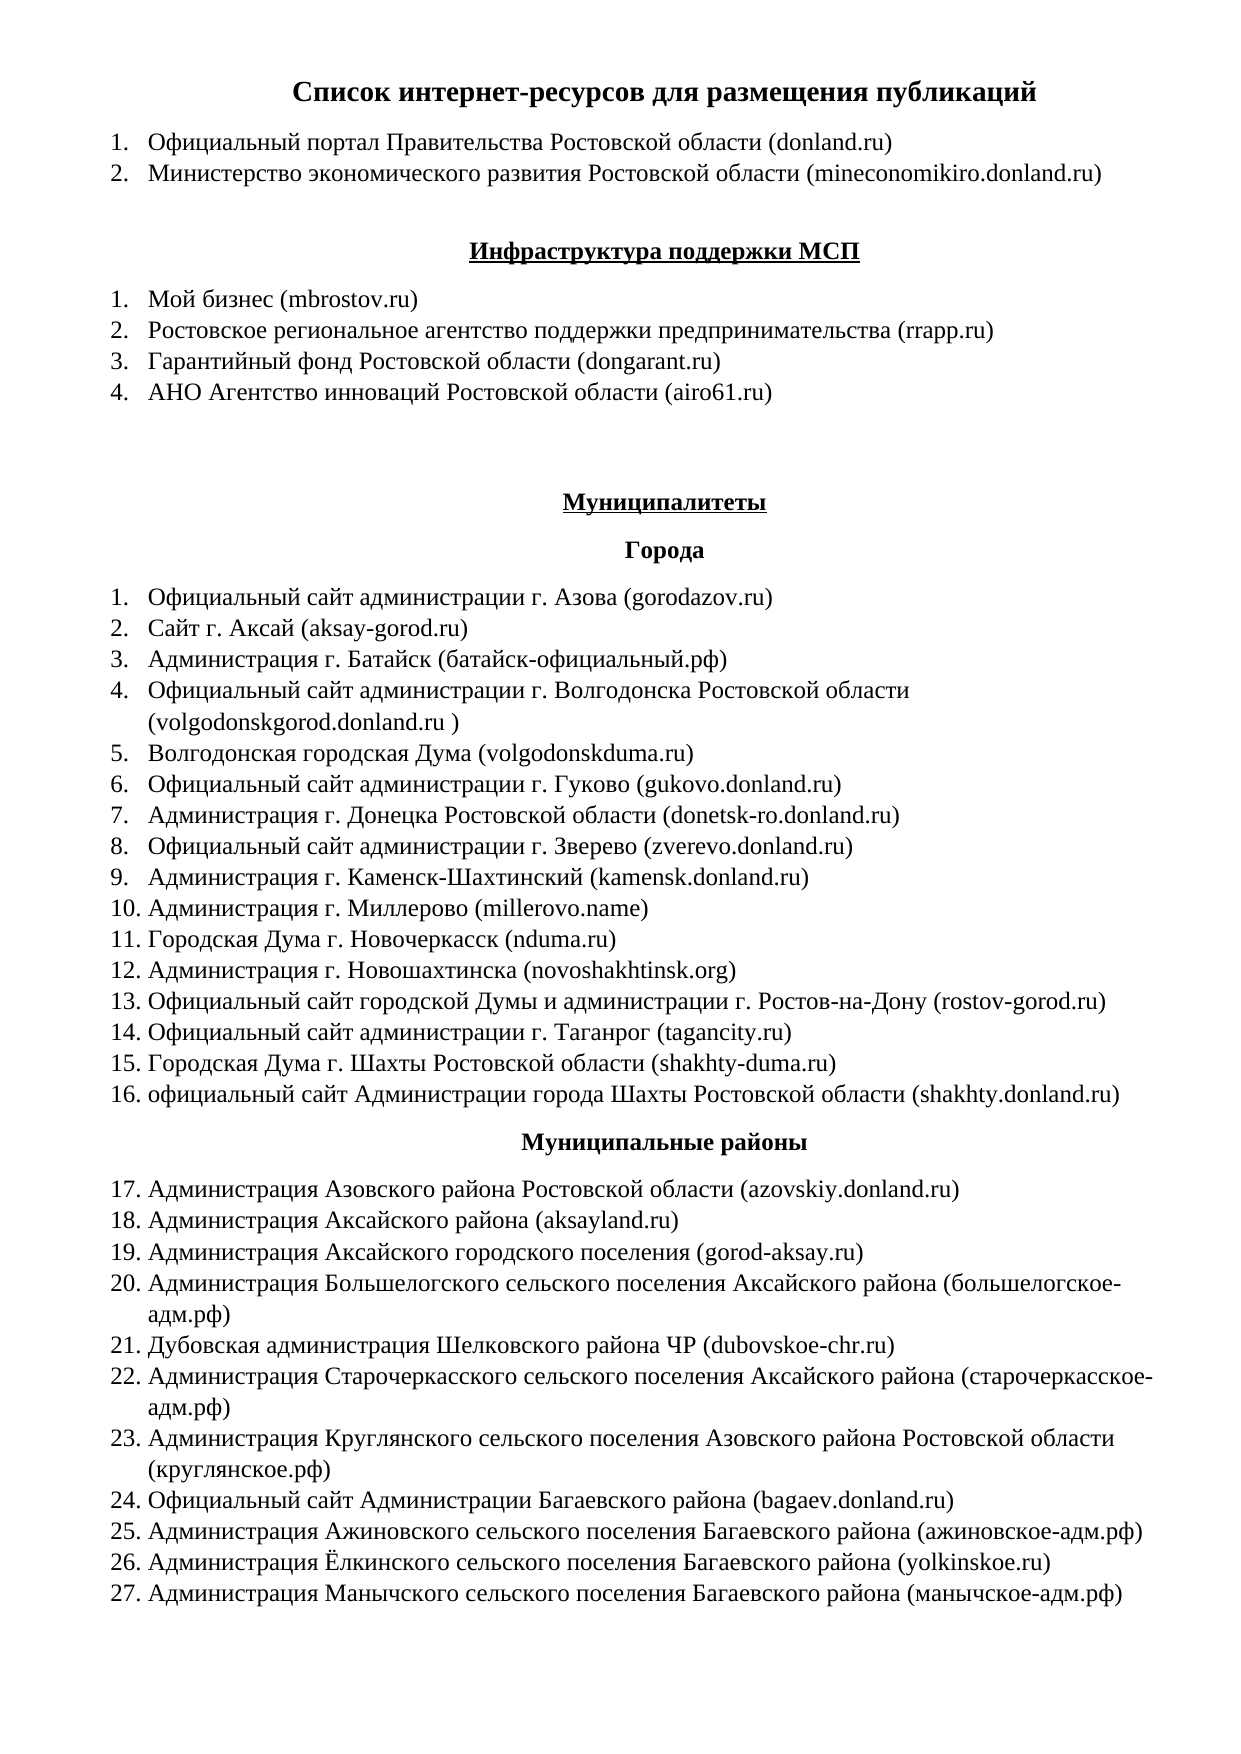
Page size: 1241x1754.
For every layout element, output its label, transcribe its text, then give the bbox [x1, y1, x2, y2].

list Администрация Аксайского городского поселения (gorod-aksay.ru) [110, 1237, 1181, 1265]
list Волгодонская городская Дума (volgodonskduma.ru) [110, 738, 1181, 766]
text Города [148, 535, 1181, 563]
list Администрация г. Батайск (батайск-официальный.рф) [110, 644, 1181, 673]
list Администрация Аксайского района (aksayland.ru) [110, 1206, 1181, 1234]
text Список интернет-ресурсов для размещения публикаций [177, 74, 1152, 107]
list Официальный сайт администрации г. Зверево (zverevo.donland.ru) [110, 831, 1181, 859]
list Администрация г. Новошахтинска (novoshakhtinsk.org) [110, 955, 1181, 984]
list Городская Дума г. Новочеркасск (nduma.ru) [110, 924, 1181, 953]
list Официальный сайт городской Думы и администрации г. Ростов-на-Дону (rostov-gorod.ru) [110, 986, 1181, 1015]
list официальный сайт Администрации города Шахты Ростовской области (shakhty.donland.ru) [110, 1079, 1181, 1108]
list Администрация Старочеркасского сельского поселения Аксайского района (старочеркасское-адм.рф) [110, 1361, 1181, 1421]
list Администрация г. Каменск-Шахтинский (kamensk.donland.ru) [110, 862, 1181, 891]
list Ростовское региональное агентство поддержки предпринимательства (rrapp.ru) [110, 315, 1181, 344]
list Официальный сайт Администрации Багаевского района (bagaev.donland.ru) [110, 1485, 1181, 1514]
list Министерство экономического развития Ростовской области (mineconomikiro.donland.ru) [110, 158, 1181, 186]
list Официальный сайт администрации г. Гуково (gukovo.donland.ru) [110, 769, 1181, 797]
list Сайт г. Аксай (aksay-gorod.ru) [110, 613, 1181, 642]
list Мой бизнес (mbrostov.ru) [110, 284, 1181, 313]
list Администрация г. Донецка Ростовской области (donetsk-ro.donland.ru) [110, 800, 1181, 828]
list Администрация Азовского района Ростовской области (azovskiy.donland.ru) [110, 1174, 1181, 1203]
text Муниципалитеты [148, 487, 1181, 516]
list Администрация г. Миллерово (millerovo.name) [110, 893, 1181, 922]
list АНО Агентство инноваций Ростовской области (airo61.ru) [110, 377, 1181, 406]
list Гарантийный фонд Ростовской области (dongarant.ru) [110, 346, 1181, 375]
list Официальный сайт администрации г. Волгодонска Ростовской области (volgodonskgorod.donland.ru ) [110, 676, 1181, 735]
list Администрация Манычского сельского поселения Багаевского района (манычское-адм.рф) [110, 1578, 1181, 1607]
list Официальный сайт администрации г. Таганрог (tagancity.ru) [110, 1017, 1181, 1046]
text Муниципальные районы [148, 1127, 1181, 1156]
text Инфраструктура поддержки МСП [148, 236, 1181, 265]
list Администрация Круглянского сельского поселения Азовского района Ростовской области (круглянское.рф) [110, 1423, 1181, 1483]
list Городская Дума г. Шахты Ростовской области (shakhty-duma.ru) [110, 1048, 1181, 1077]
list Официальный сайт администрации г. Азова (gorodazov.ru) [110, 582, 1181, 611]
list Администрация Большелогского сельского поселения Аксайского района (большелогское-адм.рф) [110, 1268, 1181, 1327]
list Администрация Ажиновского сельского поселения Багаевского района (ажиновское-адм.рф) [110, 1516, 1181, 1545]
list Дубовская администрация Шелковского района ЧР (dubovskoe-chr.ru) [110, 1330, 1181, 1358]
list Администрация Ёлкинского сельского поселения Багаевского района (yolkinskoe.ru) [110, 1547, 1181, 1576]
list Официальный портал Правительства Ростовской области (donland.ru) [110, 127, 1181, 155]
